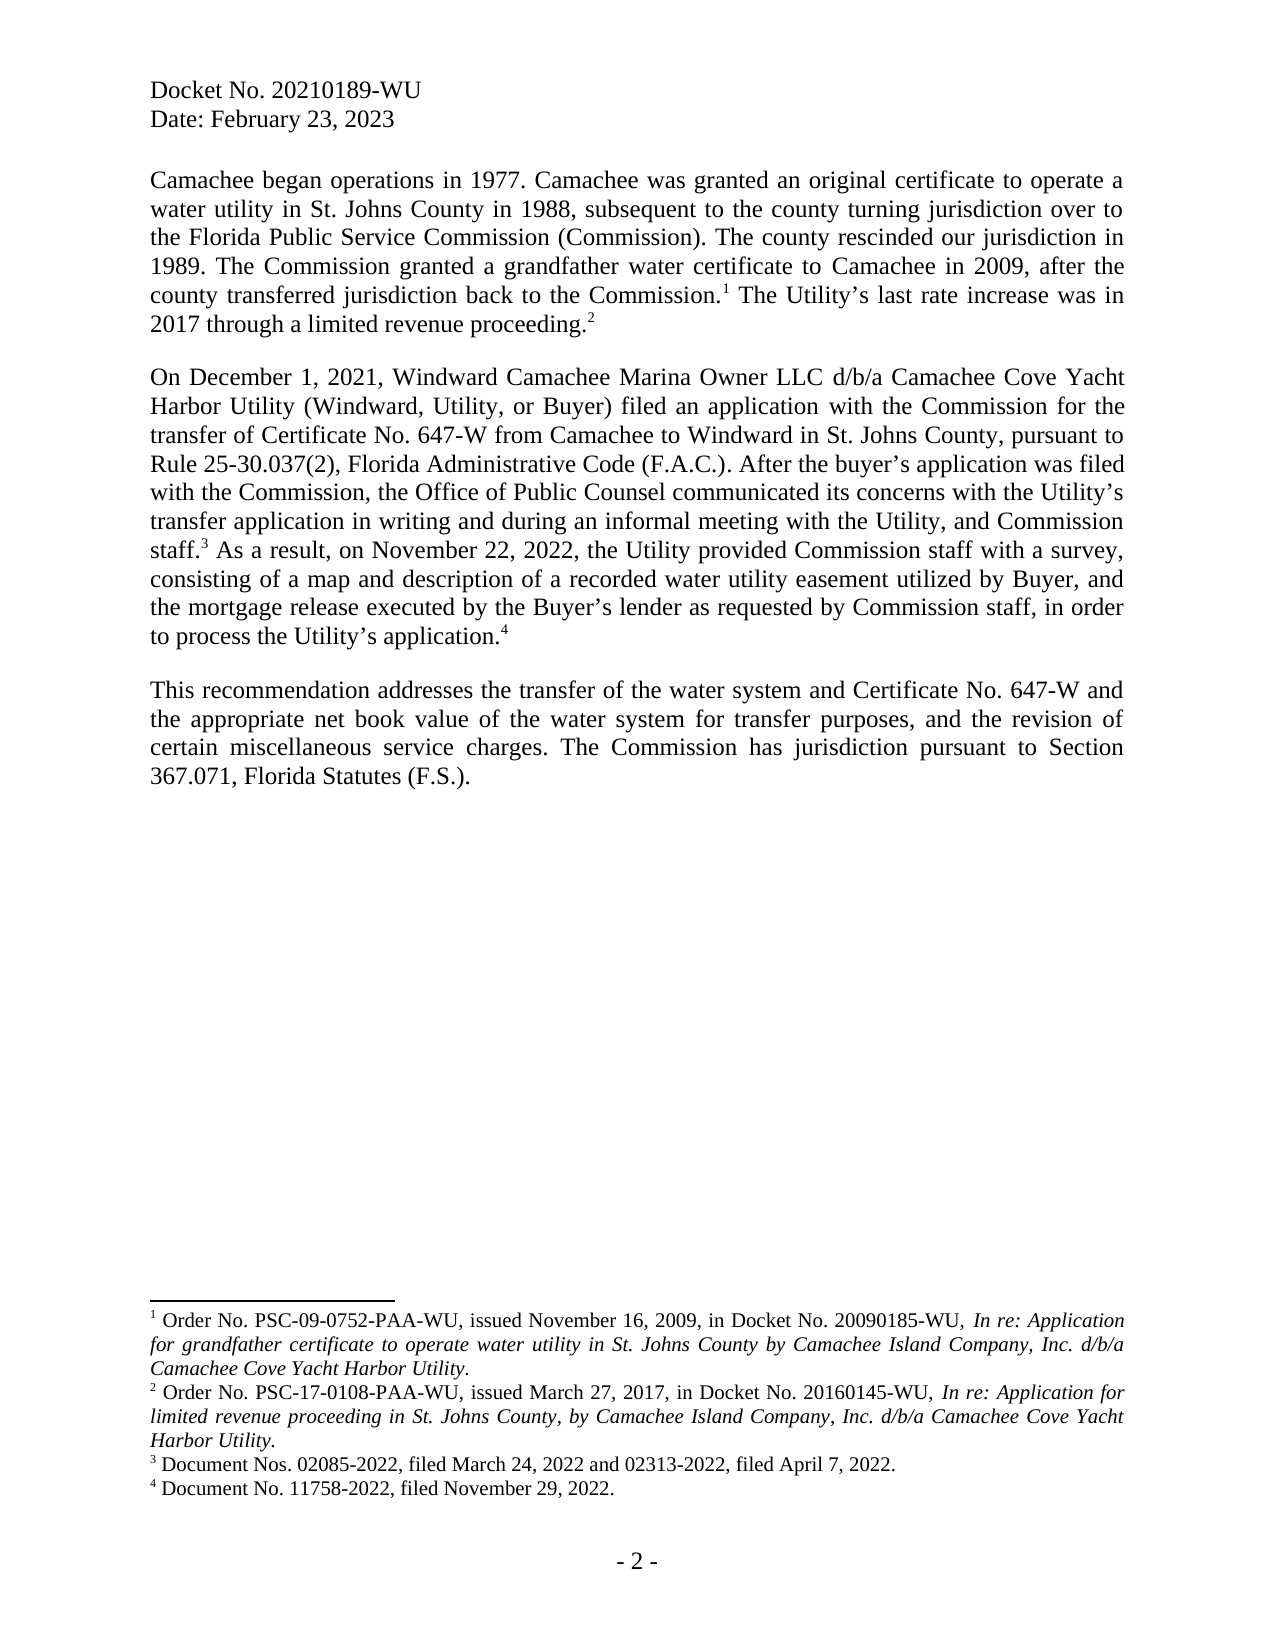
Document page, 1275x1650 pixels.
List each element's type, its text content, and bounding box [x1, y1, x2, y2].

text Camachee began operations in 1977. Camachee was granted an original certificate to operate a water utility in St. Johns County in 1988, subsequent to the county turning jurisdiction over to the Florida Public Service Commission (Commission). The county rescinded our jurisdiction in 1989. The Commission granted a grandfather water certificate to Camachee in 2009, after the county transferred jurisdiction back to the Commission. The Utility’s last rate increase was in 2017 through a limited revenue proceeding. [150, 165, 1125, 337]
text This recommendation addresses the transfer of the water system and Certificate No. 647-W and the appropriate net book value of the water system for transfer purposes, and the revision of certain miscellaneous service charges. The Commission has jurisdiction pursuant to Section 367.071, Florida Statutes (F.S.). [150, 675, 1125, 790]
text On December 1, 2021, Windward Camachee Marina Owner LLC d/b/a Camachee Cove Yacht Harbor Utility (Windward, Utility, or Buyer) filed an application with the Commission for the transfer of Certificate No. 647-W from Camachee to Windward in St. Johns County, pursuant to Rule 25-30.037(2), Florida Administrative Code (F.A.C.). After the buyer’s application was filed with the Commission, the Office of Public Counsel communicated its concerns with the Utility’s transfer application in writing and during an informal meeting with the Utility, and Commission staff. As a result, on November 22, 2022, the Utility provided Commission staff with a survey, consisting of a map and description of a recorded water utility easement utilized by Buyer, and the mortgage release executed by the Buyer’s lender as requested by Commission staff, in order to process the Utility’s application. [150, 362, 1125, 650]
